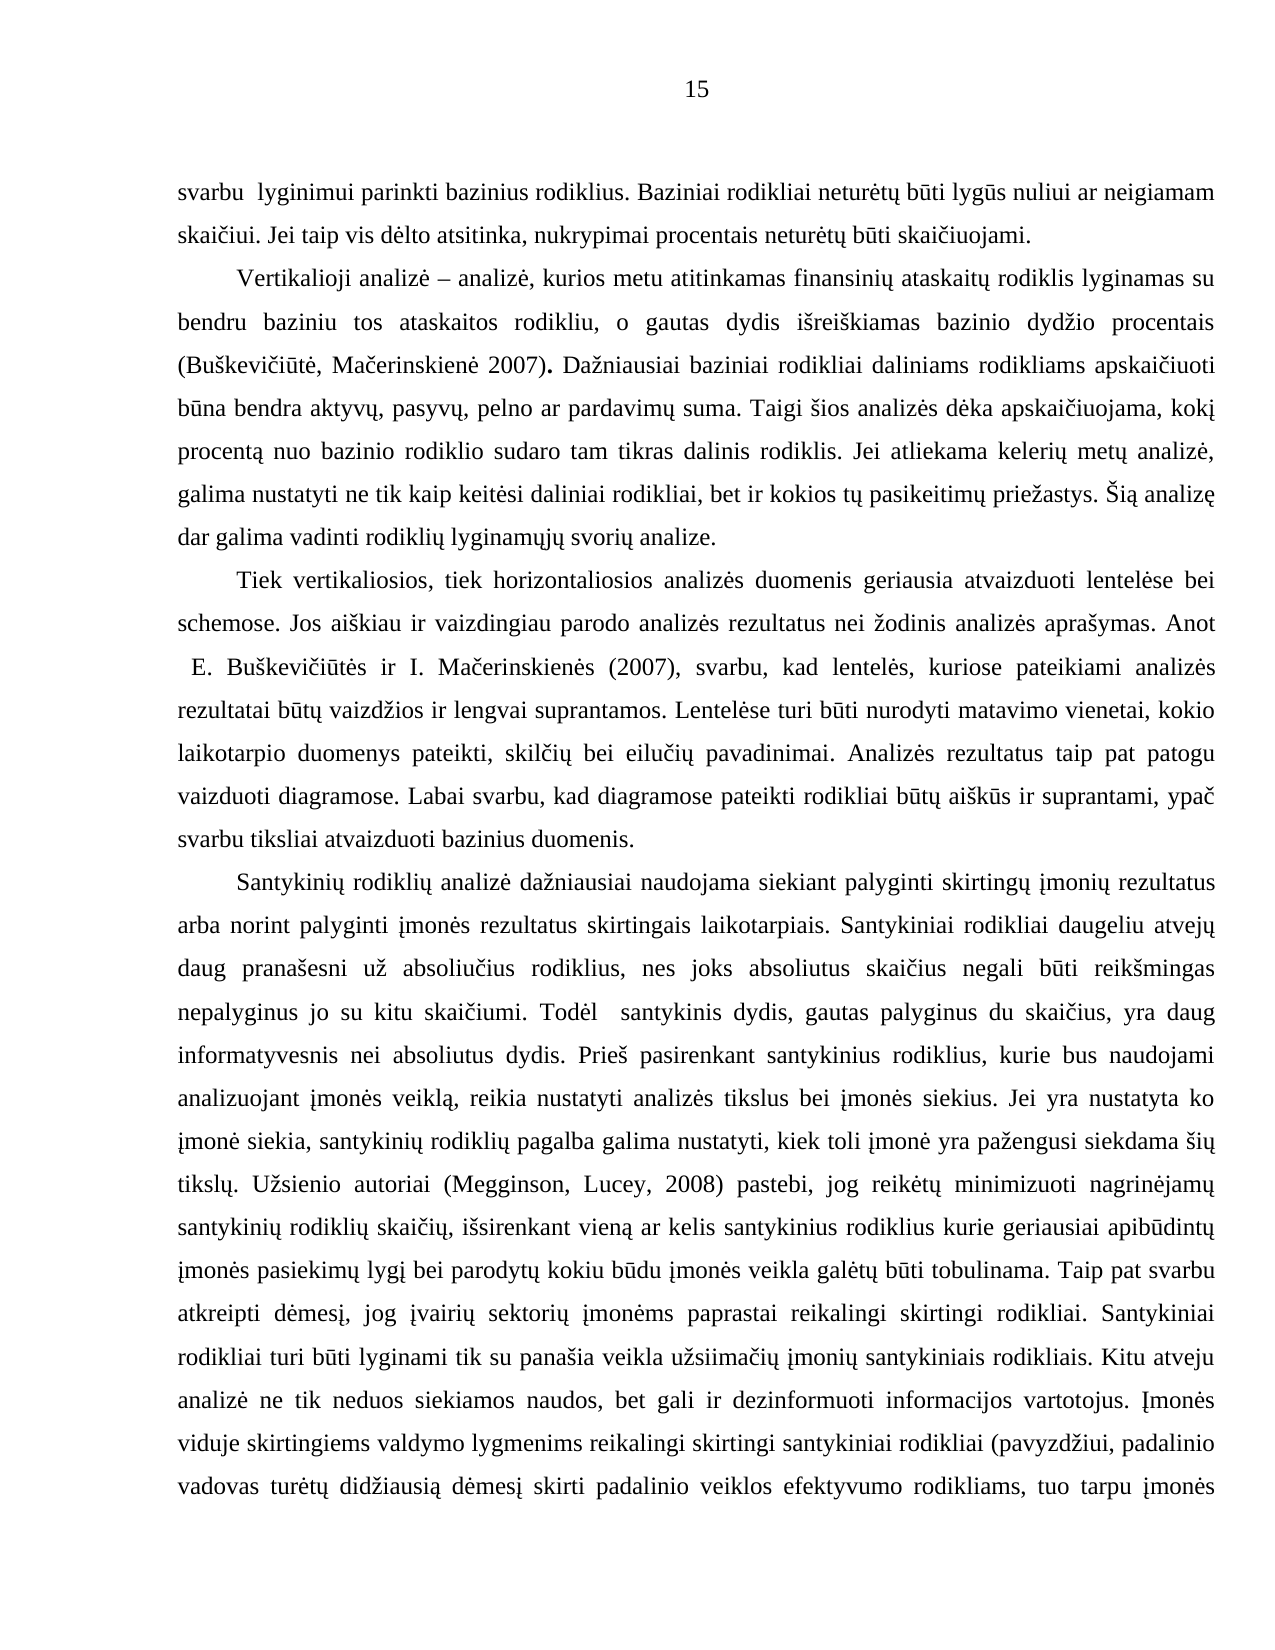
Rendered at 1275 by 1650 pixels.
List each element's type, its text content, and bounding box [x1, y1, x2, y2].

text Tiek vertikaliosios, tiek horizontaliosios analizės duomenis geriausia atvaizduoti lentelėse bei schemose. Jos aiškiau ir vaizdingiau parodo analizės rezultatus nei žodinis analizės aprašymas. Anot E. Buškevičiūtės ir I. Mačerinskienės (2007), svarbu, kad lentelės, kuriose pateikiami analizės rezultatai būtų vaizdžios ir lengvai suprantamos. Lentelėse turi būti nurodyti matavimo vienetai, kokio laikotarpio duomenys pateikti, skilčių bei eilučių pavadinimai. Analizės rezultatus taip pat patogu vaizduoti diagramose. Labai svarbu, kad diagramose pateikti rodikliai būtų aiškūs ir suprantami, ypač svarbu tiksliai atvaizduoti bazinius duomenis. [177, 565, 1216, 853]
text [177, 177, 1216, 249]
text Vertikalioji analizė – analizė, kurios metu atitinkamas finansinių ataskaitų rodiklis lyginamas su bendru baziniu tos ataskaitos rodikliu, o gautas dydis išreiškiamas bazinio dydžio procentais (Buškevičiūtė, Mačerinskienė 2007). Dažniausiai baziniai rodikliai daliniams rodikliams apskaičiuoti būna bendra aktyvų, pasyvų, pelno ar pardavimų suma. Taigi šios analizės dėka apskaičiuojama, kokį procentą nuo bazinio rodiklio sudaro tam tikras dalinis rodiklis. Jei atliekama kelerių metų analizė, galima nustatyti ne tik kaip keitėsi daliniai rodikliai, bet ir kokios tų pasikeitimų priežastys. Šią analizę dar galima vadinti rodiklių lyginamųjų svorių analize. [177, 263, 1216, 551]
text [177, 867, 1216, 1500]
